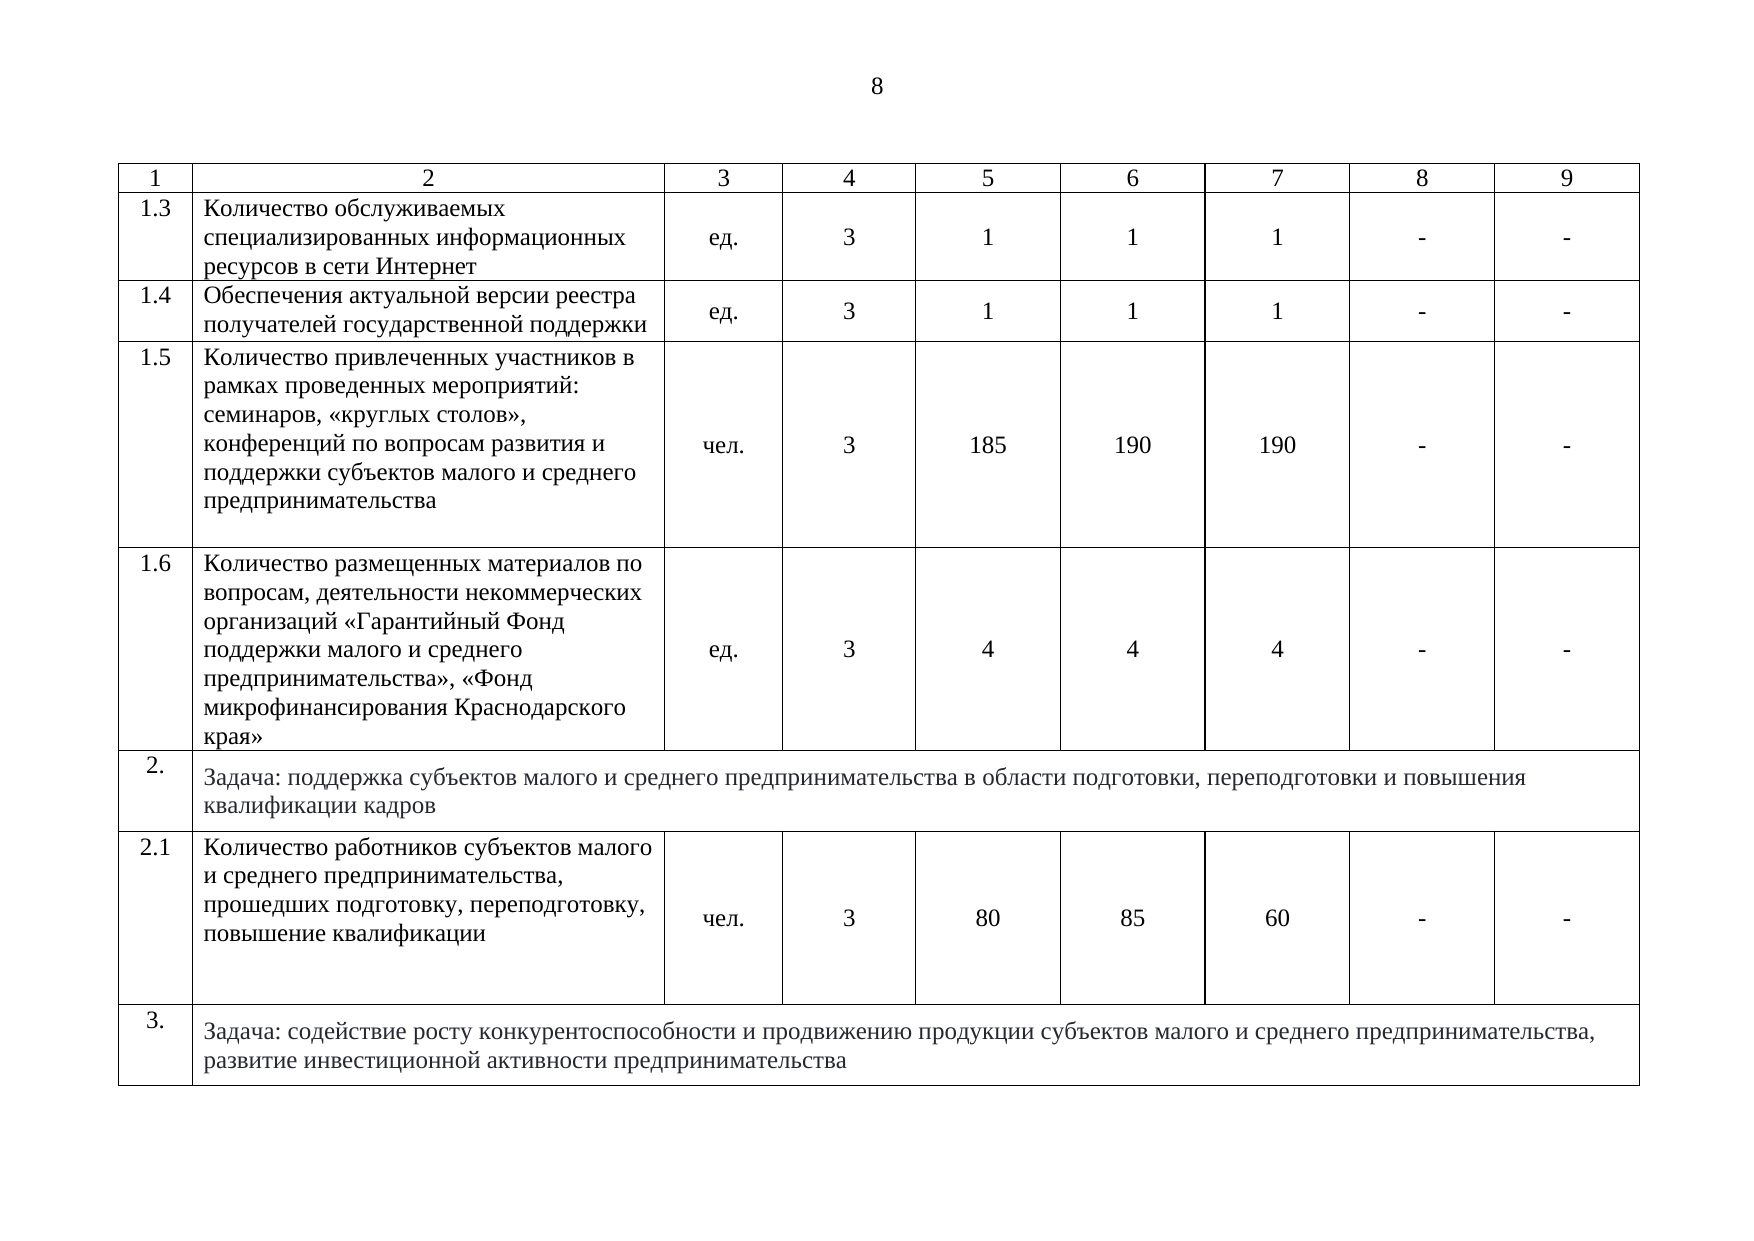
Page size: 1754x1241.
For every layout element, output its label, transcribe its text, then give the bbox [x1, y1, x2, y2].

table_cell 190 [1206, 342, 1349, 547]
table_cell 1 [1061, 281, 1204, 341]
table_cell - [1350, 832, 1494, 1004]
table_cell 60 [1206, 832, 1349, 1004]
table_cell 1 [1061, 193, 1204, 279]
table_header 1 [119, 164, 192, 192]
table_cell 2.1 [119, 832, 192, 1004]
table_header 5 [916, 164, 1060, 192]
table_cell 185 [916, 342, 1060, 547]
table_header 3 [665, 164, 782, 192]
table_cell 1.3 [119, 193, 192, 279]
table_cell - [1495, 832, 1639, 1004]
table_cell 1.5 [119, 342, 192, 547]
table_cell 4 [1061, 548, 1204, 749]
table_cell Задача: содействие росту конкурентоспособности и продвижению продукции субъектов малого и среднего предпринимательства, развитие инвестиционной активности предпринимательства [193, 1005, 1639, 1085]
table_header 9 [1495, 164, 1639, 192]
table_cell 190 [1061, 342, 1204, 547]
table_cell 3 [783, 832, 915, 1004]
table_cell 2. [119, 751, 192, 831]
table_cell ед. [665, 548, 782, 749]
table_cell 1 [916, 281, 1060, 341]
table_cell - [1350, 193, 1494, 279]
table_cell Количество размещенных материалов по вопросам, деятельности некоммерческих организаций «Гарантийный Фонд поддержки малого и среднего предпринимательства», «Фонд микрофинансирования Краснодарского края» [193, 548, 664, 749]
table_cell 3. [119, 1005, 192, 1085]
table_cell Количество привлеченных участников в рамках проведенных мероприятий: семинаров, «круглых столов», конференций по вопросам развития и поддержки субъектов малого и среднего предпринимательства [193, 342, 664, 547]
table_cell - [1495, 548, 1639, 749]
table_cell чел. [665, 832, 782, 1004]
table_cell Обеспечения актуальной версии реестра получателей государственной поддержки [193, 281, 664, 341]
table_cell 80 [916, 832, 1060, 1004]
table_cell - [1350, 281, 1494, 341]
table_cell 1 [916, 193, 1060, 279]
table_cell - [1495, 342, 1639, 547]
table_cell ед. [665, 281, 782, 341]
table_cell - [1495, 281, 1639, 341]
table_header 8 [1350, 164, 1494, 192]
table_cell Количество работников субъектов малого и среднего предпринимательства, прошедших подготовку, переподготовку, повышение квалификации [193, 832, 664, 1004]
table_cell Задача: поддержка субъектов малого и среднего предпринимательства в области подготовки, переподготовки и повышения квалификации кадров [193, 751, 1639, 831]
table_header 6 [1061, 164, 1204, 192]
table_cell 3 [783, 281, 915, 341]
table_cell 3 [783, 193, 915, 279]
table_header 2 [193, 164, 664, 192]
table_cell 1.6 [119, 548, 192, 749]
table_cell 4 [1206, 548, 1349, 749]
table_cell Количество обслуживаемых специализированных информационных ресурсов в сети Интернет [193, 193, 664, 279]
table_cell ед. [665, 193, 782, 279]
table_cell 3 [783, 548, 915, 749]
table_cell - [1350, 342, 1494, 547]
table_cell 85 [1061, 832, 1204, 1004]
table_cell чел. [665, 342, 782, 547]
table_cell 4 [916, 548, 1060, 749]
table_header 4 [783, 164, 915, 192]
table_cell 3 [783, 342, 915, 547]
table_cell 1 [1206, 193, 1349, 279]
table_cell 1 [1206, 281, 1349, 341]
table_cell - [1350, 548, 1494, 749]
table_cell - [1495, 193, 1639, 279]
table_cell 1.4 [119, 281, 192, 341]
table_header 7 [1206, 164, 1349, 192]
